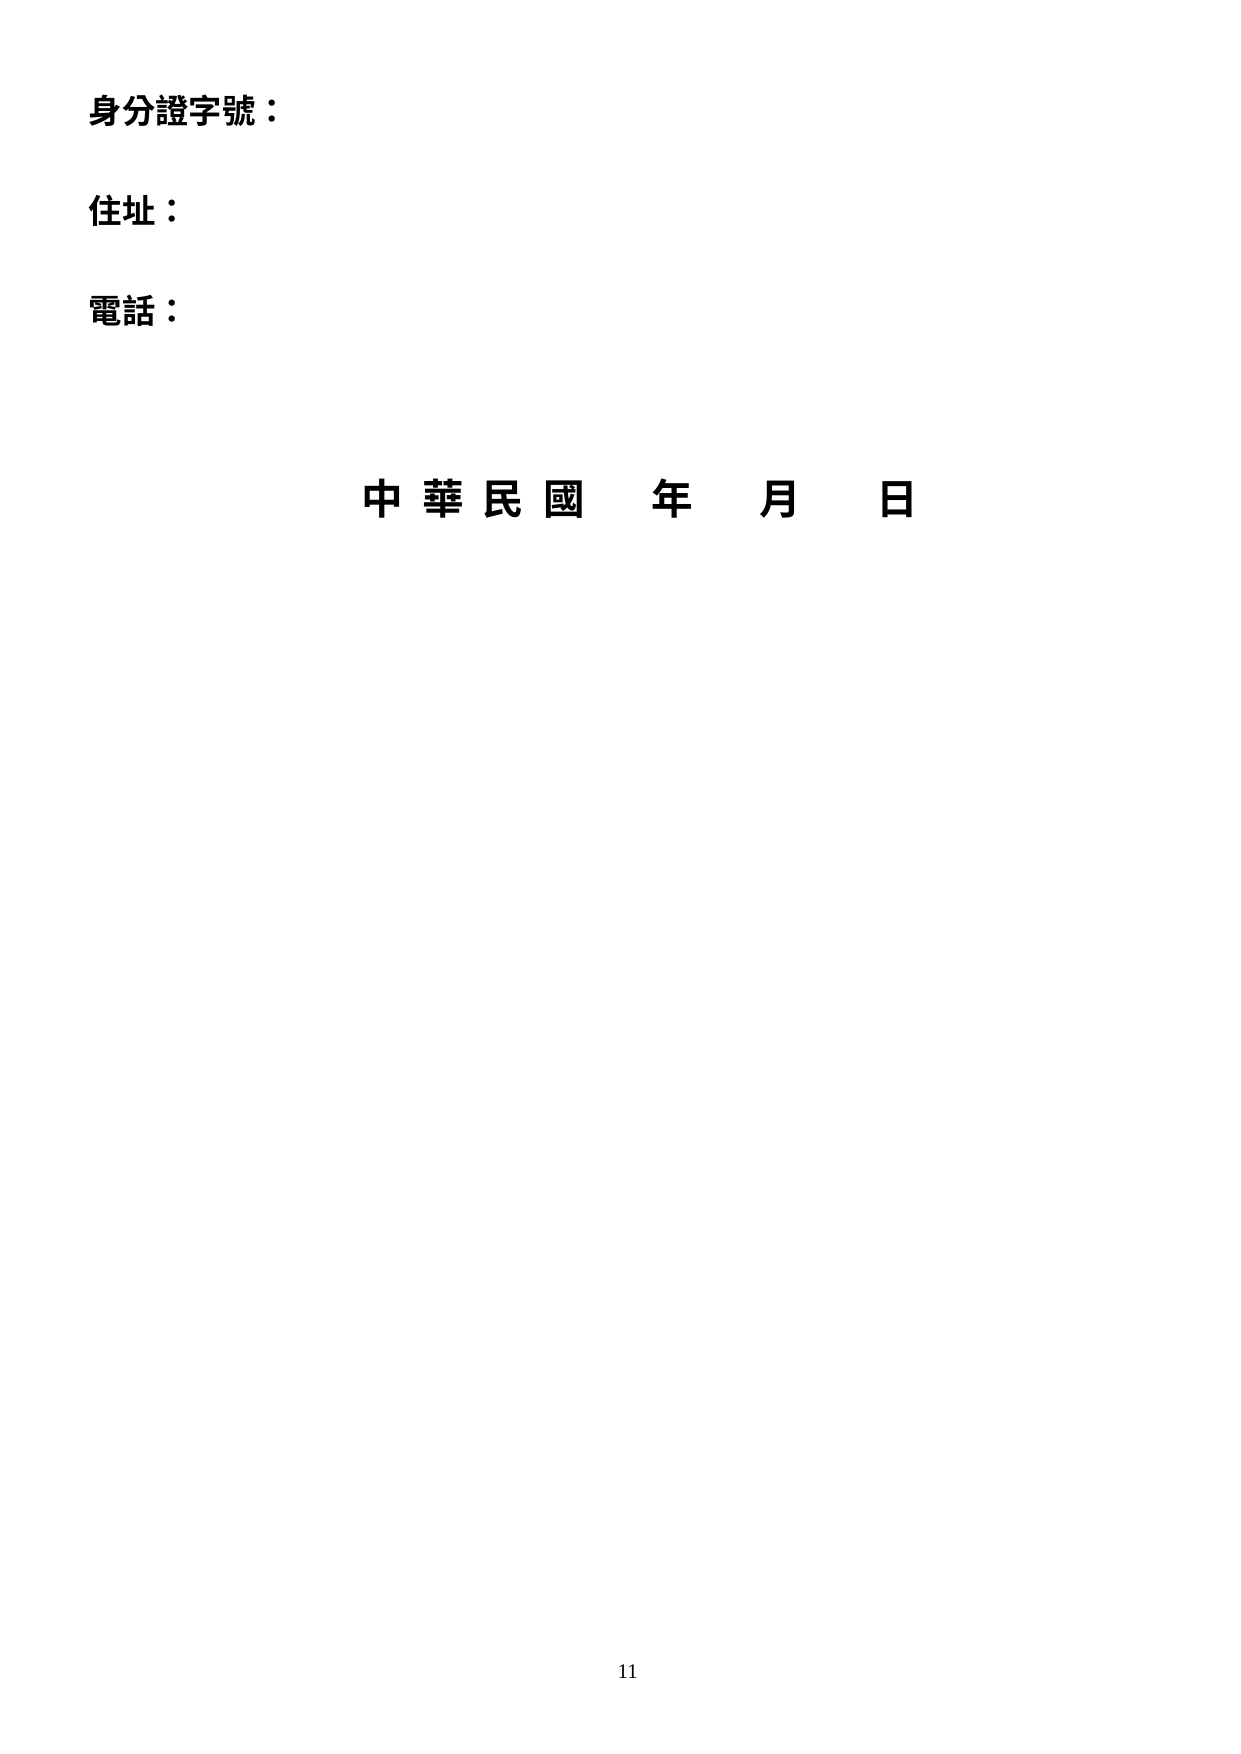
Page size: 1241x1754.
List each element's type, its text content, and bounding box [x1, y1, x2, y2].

text 身分證字號： [89, 72, 1167, 147]
text 電話： [89, 272, 1167, 347]
text 中 華 民 國 年 月 日 [89, 459, 1191, 534]
text 住址： [89, 172, 1167, 247]
